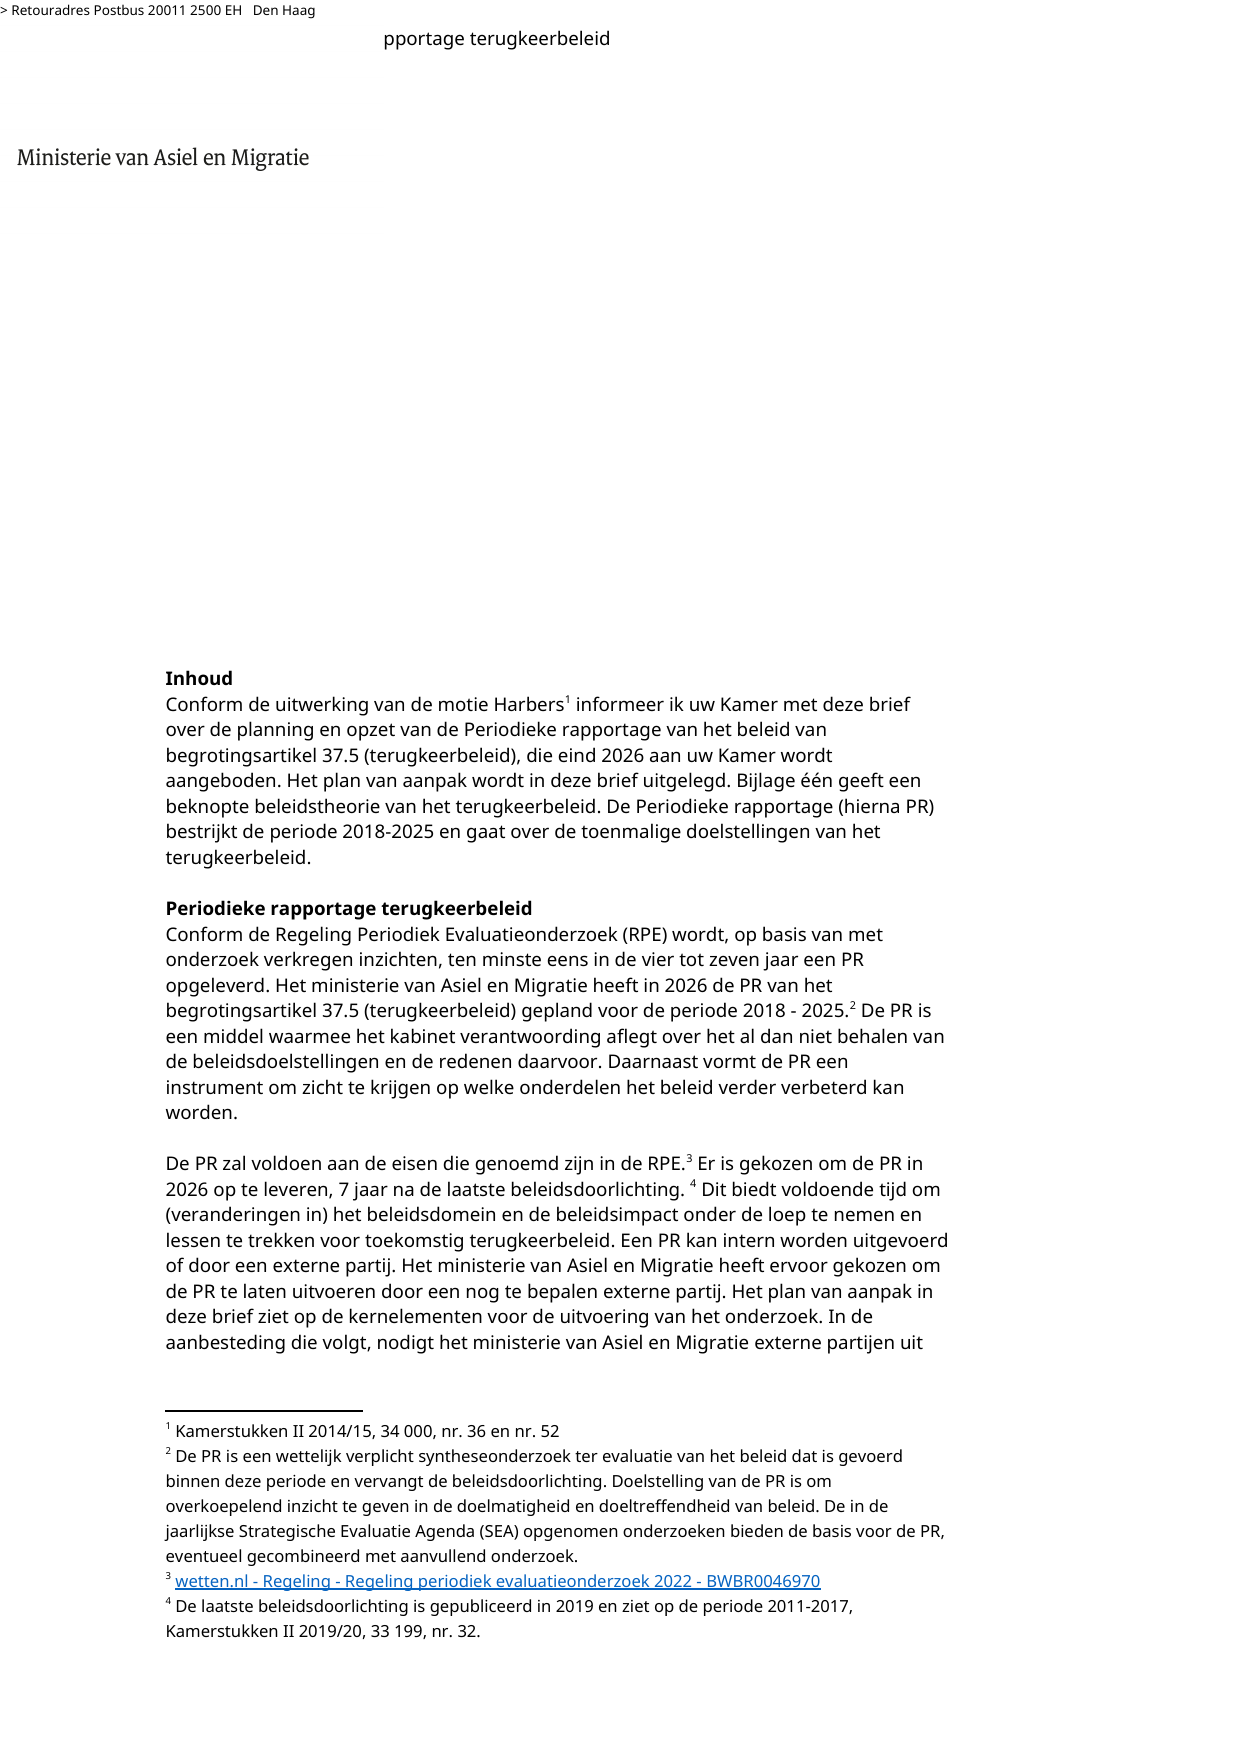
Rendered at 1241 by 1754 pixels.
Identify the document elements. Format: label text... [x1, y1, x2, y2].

text Conform de Regeling Periodiek Evaluatieonderzoek (RPE) wordt, op basis van met onderzoek verkregen inzichten, ten minste eens in de vier tot zeven jaar een PR opgeleverd. Het ministerie van Asiel en Migratie heeft in 2026 de PR van het begrotingsartikel 37.5 (terugkeerbeleid) gepland voor de periode 2018 - 2025. De PR is een middel waarmee het kabinet verantwoording aflegt over het al dan niet behalen van de beleidsdoelstellingen en de redenen daarvoor. Daarnaast vormt de PR een instrument om zicht te krijgen op welke onderdelen het beleid verder verbeterd kan worden. [165, 921, 951, 1125]
text Inhoud [165, 666, 951, 691]
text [165, 1151, 951, 1355]
text Periodieke rapportage terugkeerbeleid [165, 895, 951, 921]
text Conform de uitwerking van de motie Harbers informeer ik uw Kamer met deze brief over de planning en opzet van de Periodieke rapportage van het beleid van begrotingsartikel 37.5 (terugkeerbeleid), die eind 2026 aan uw Kamer wordt aangeboden. Het plan van aanpak wordt in deze brief uitgelegd. Bijlage één geeft een beknopte beleidstheorie van het terugkeerbeleid. De Periodieke rapportage (hierna PR) bestrijkt de periode 2018-2025 en gaat over de toenmalige doelstellingen van het terugkeerbeleid. [165, 691, 951, 870]
picture [0, 0, 384, 260]
